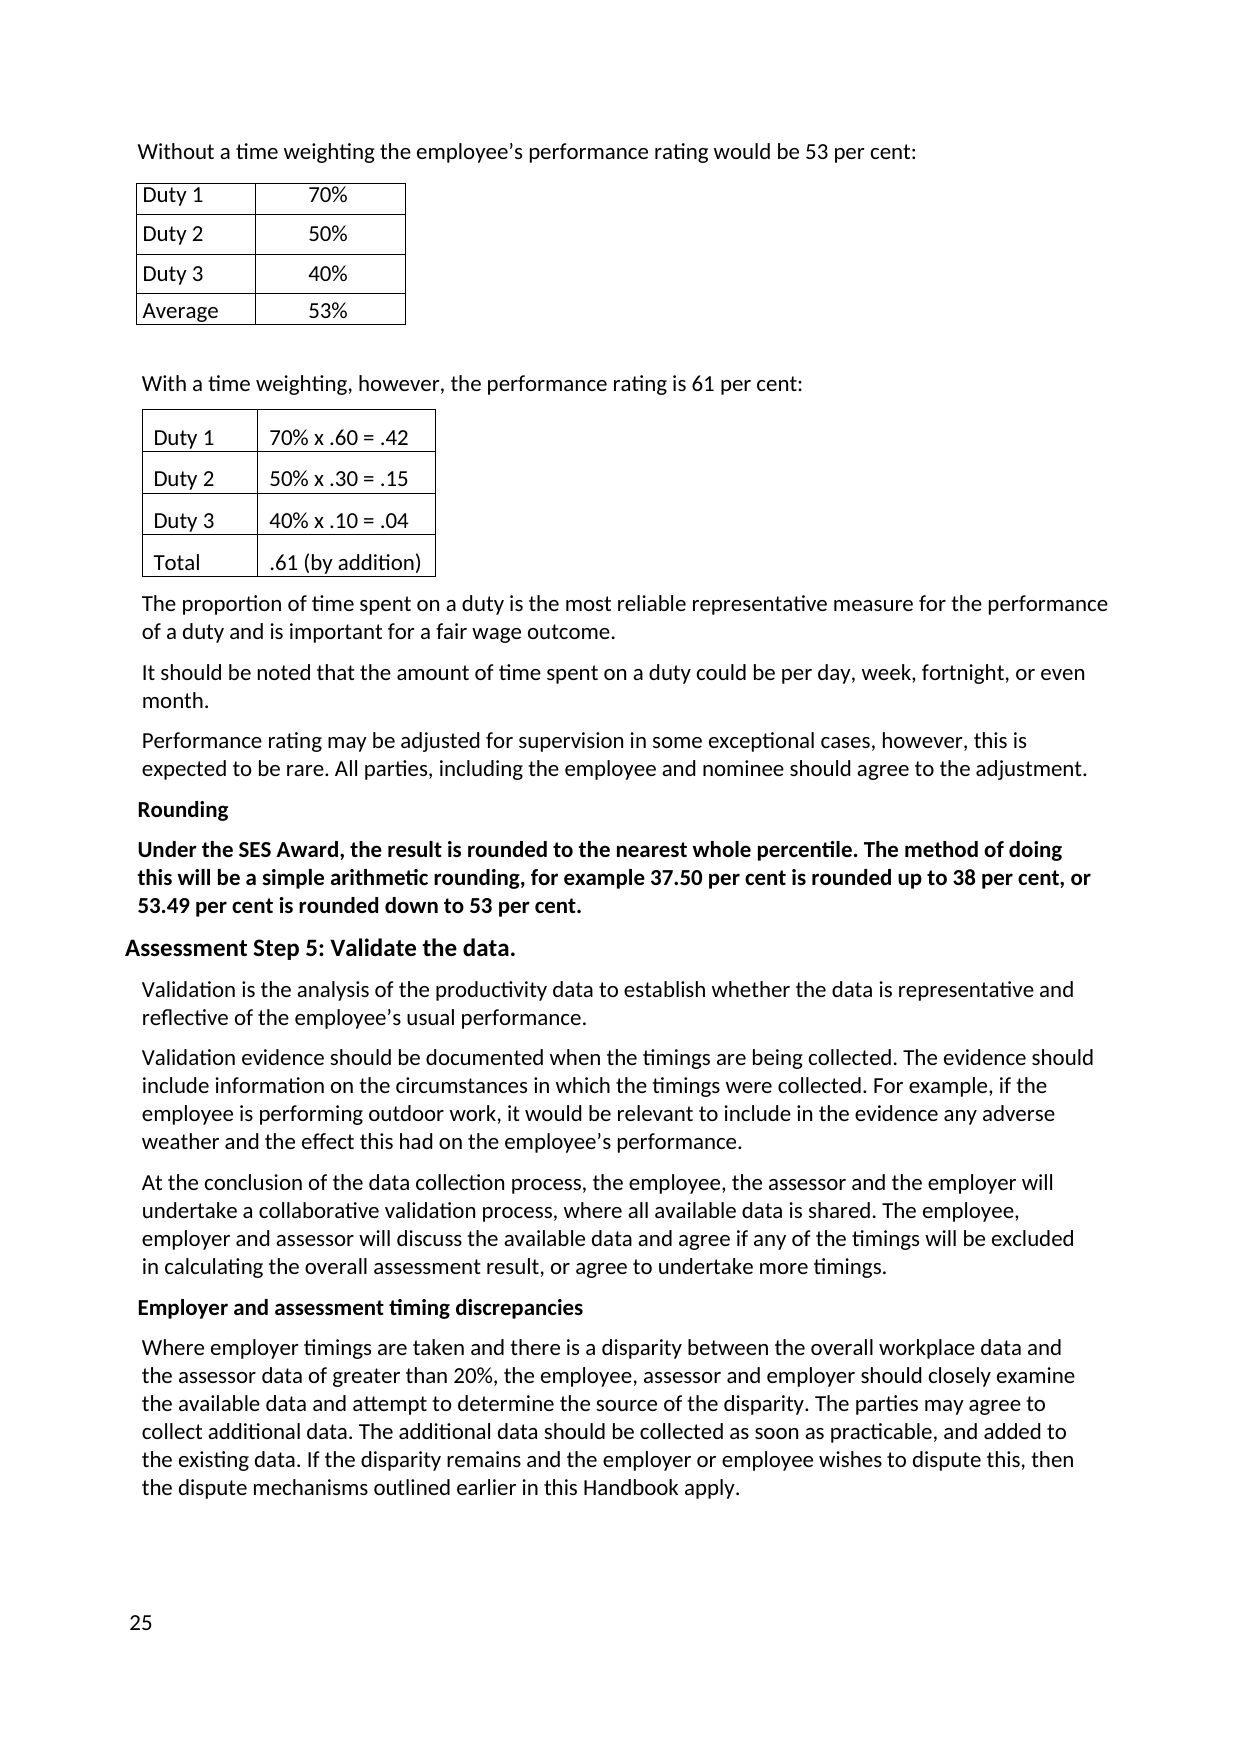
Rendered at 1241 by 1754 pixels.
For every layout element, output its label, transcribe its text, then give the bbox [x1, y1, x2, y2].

text It should be noted that the amount of time spent on a duty could be per day, week, fortnight, or even month. [142, 658, 1096, 714]
table_cell Total [143, 535, 257, 576]
text Validation is the analysis of the productivity data to establish whether the data is representative and reflective of the employee’s usual performance. [142, 975, 1096, 1031]
text At the conclusion of the data collection process, the employee, the assessor and the employer will undertake a collaborative validation process, where all available data is shared. The employee, employer and assessor will discuss the available data and agree if any of the timings will be excluded in calculating the overall assessment result, or agree to undertake more timings. [142, 1168, 1096, 1280]
table_cell Duty 3 [137, 255, 255, 293]
subtitle Rounding [137, 795, 1096, 823]
table_cell Duty 2 [137, 215, 255, 253]
table_cell .61 (by addition) [258, 535, 435, 576]
table_cell 50% x .30 = .15 [258, 452, 435, 492]
text With a time weighting, however, the performance rating is 61 per cent: [142, 369, 1096, 397]
table_cell 53% [256, 294, 405, 324]
subtitle Employer and assessment timing discrepancies [137, 1293, 1096, 1321]
table_cell Duty 2 [143, 452, 257, 492]
subtitle Assessment Step 5: Validate the data. [125, 932, 1096, 962]
table_cell Duty 3 [143, 494, 257, 534]
table_header 70% x .60 = .42 [258, 410, 435, 451]
text Validation evidence should be documented when the timings are being collected. The evidence should include information on the circumstances in which the timings were collected. For example, if the employee is performing outdoor work, it would be relevant to include in the evidence any adverse weather and the effect this had on the employee’s performance. [142, 1043, 1096, 1156]
table_cell 40% [256, 255, 405, 293]
text The proportion of time spent on a duty is the most reliable representative measure for the performance of a duty and is important for a fair wage outcome. [142, 589, 1114, 645]
table_cell Average [137, 294, 255, 324]
table_header Duty 1 [143, 410, 257, 451]
table_header Duty 1 [137, 184, 255, 214]
text Performance rating may be adjusted for supervision in some exceptional cases, however, this is expected to be rare. All parties, including the employee and nominee should agree to the adjustment. [142, 726, 1096, 782]
text Without a time weighting the employee’s performance rating would be 53 per cent: [137, 137, 1096, 166]
table_header 70% [256, 184, 405, 214]
text Under the SES Award, the result is rounded to the nearest whole percentile. The method of doing this will be a simple arithmetic rounding, for example 37.50 per cent is rounded up to 38 per cent, or 53.49 per cent is rounded down to 53 per cent. [137, 835, 1096, 919]
table_cell 40% x .10 = .04 [258, 494, 435, 534]
text Where employer timings are taken and there is a disparity between the overall workplace data and the assessor data of greater than 20%, the employee, assessor and employer should closely examine the available data and attempt to determine the source of the disparity. The parties may agree to collect additional data. The additional data should be collected as soon as practicable, and added to the existing data. If the disparity remains and the employer or employee wishes to dispute this, then the dispute mechanisms outlined earlier in this Handbook apply. [142, 1333, 1096, 1501]
table_cell 50% [256, 215, 405, 253]
